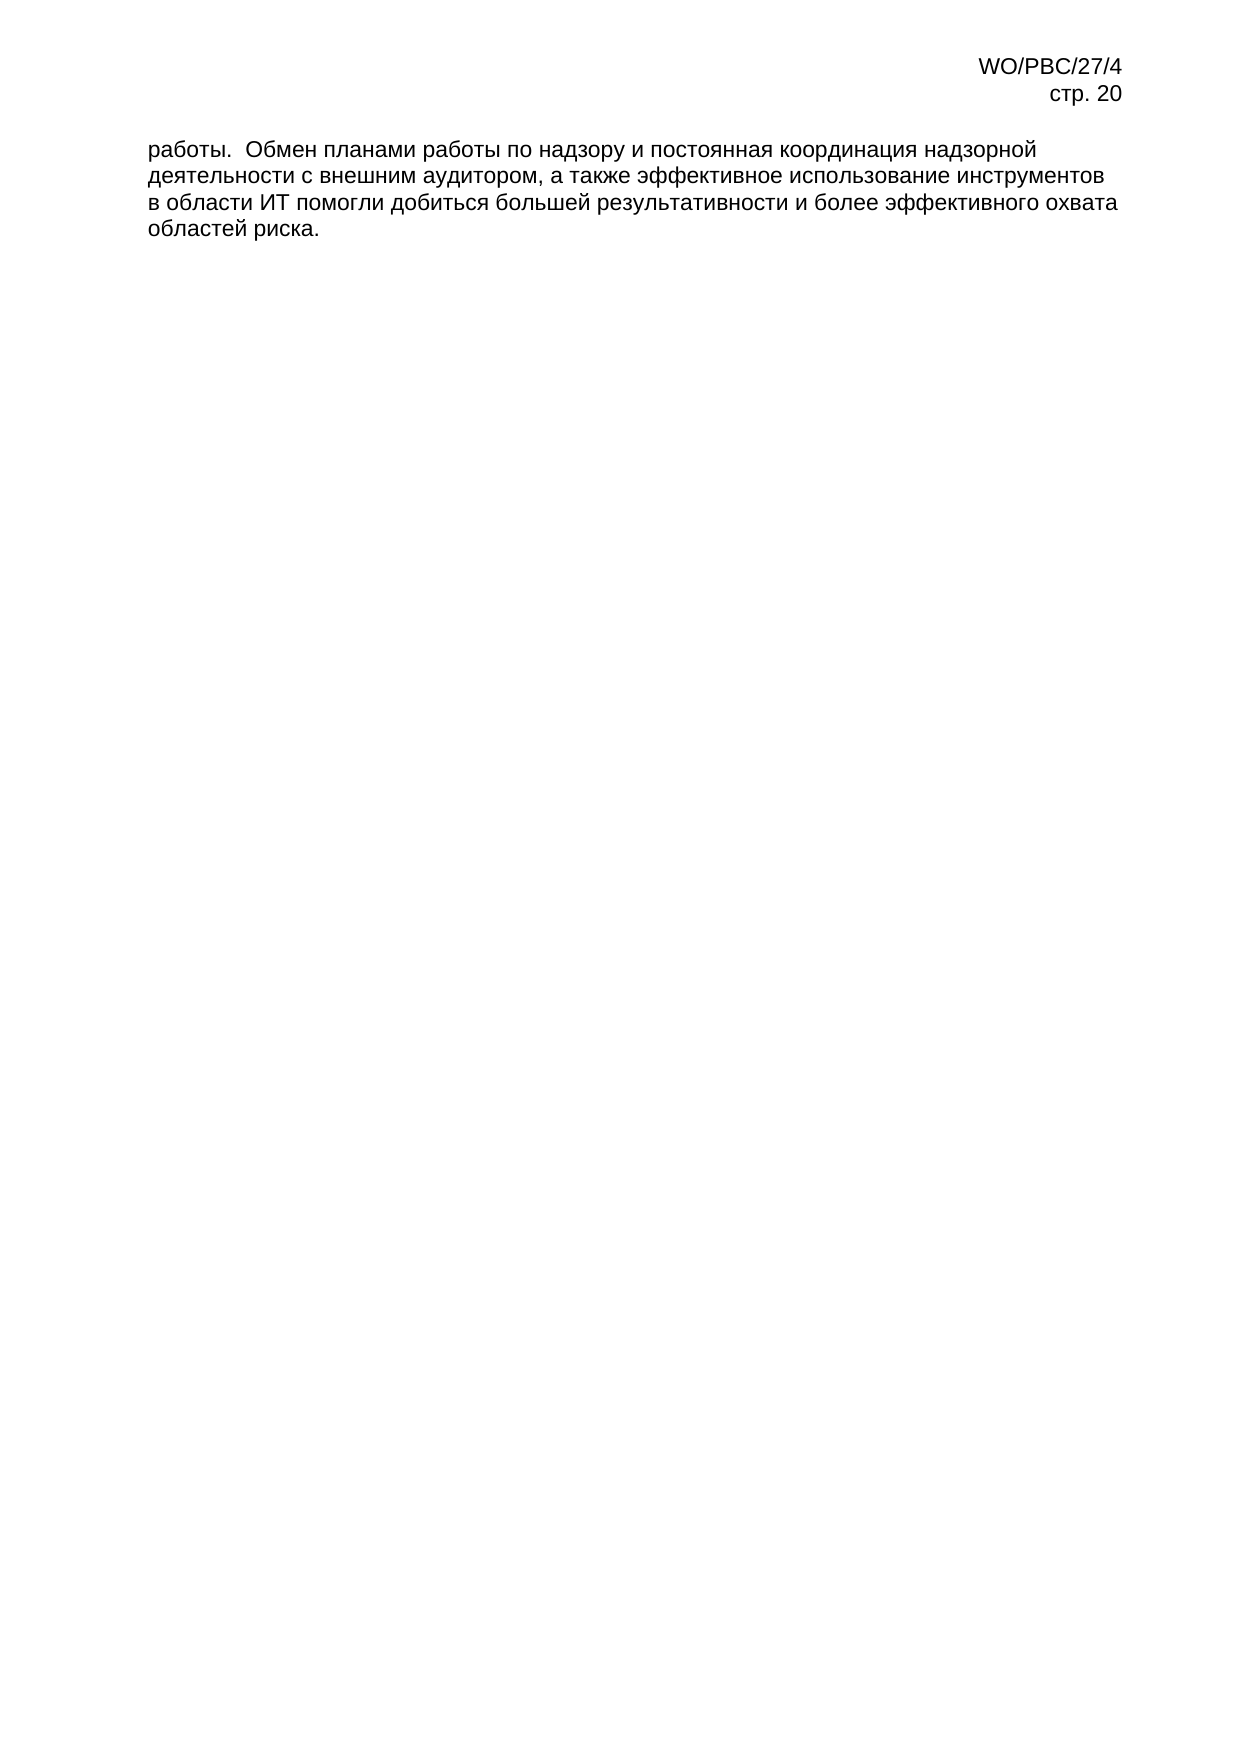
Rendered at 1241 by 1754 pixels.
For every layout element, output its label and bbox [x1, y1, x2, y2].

text [148, 136, 1122, 241]
